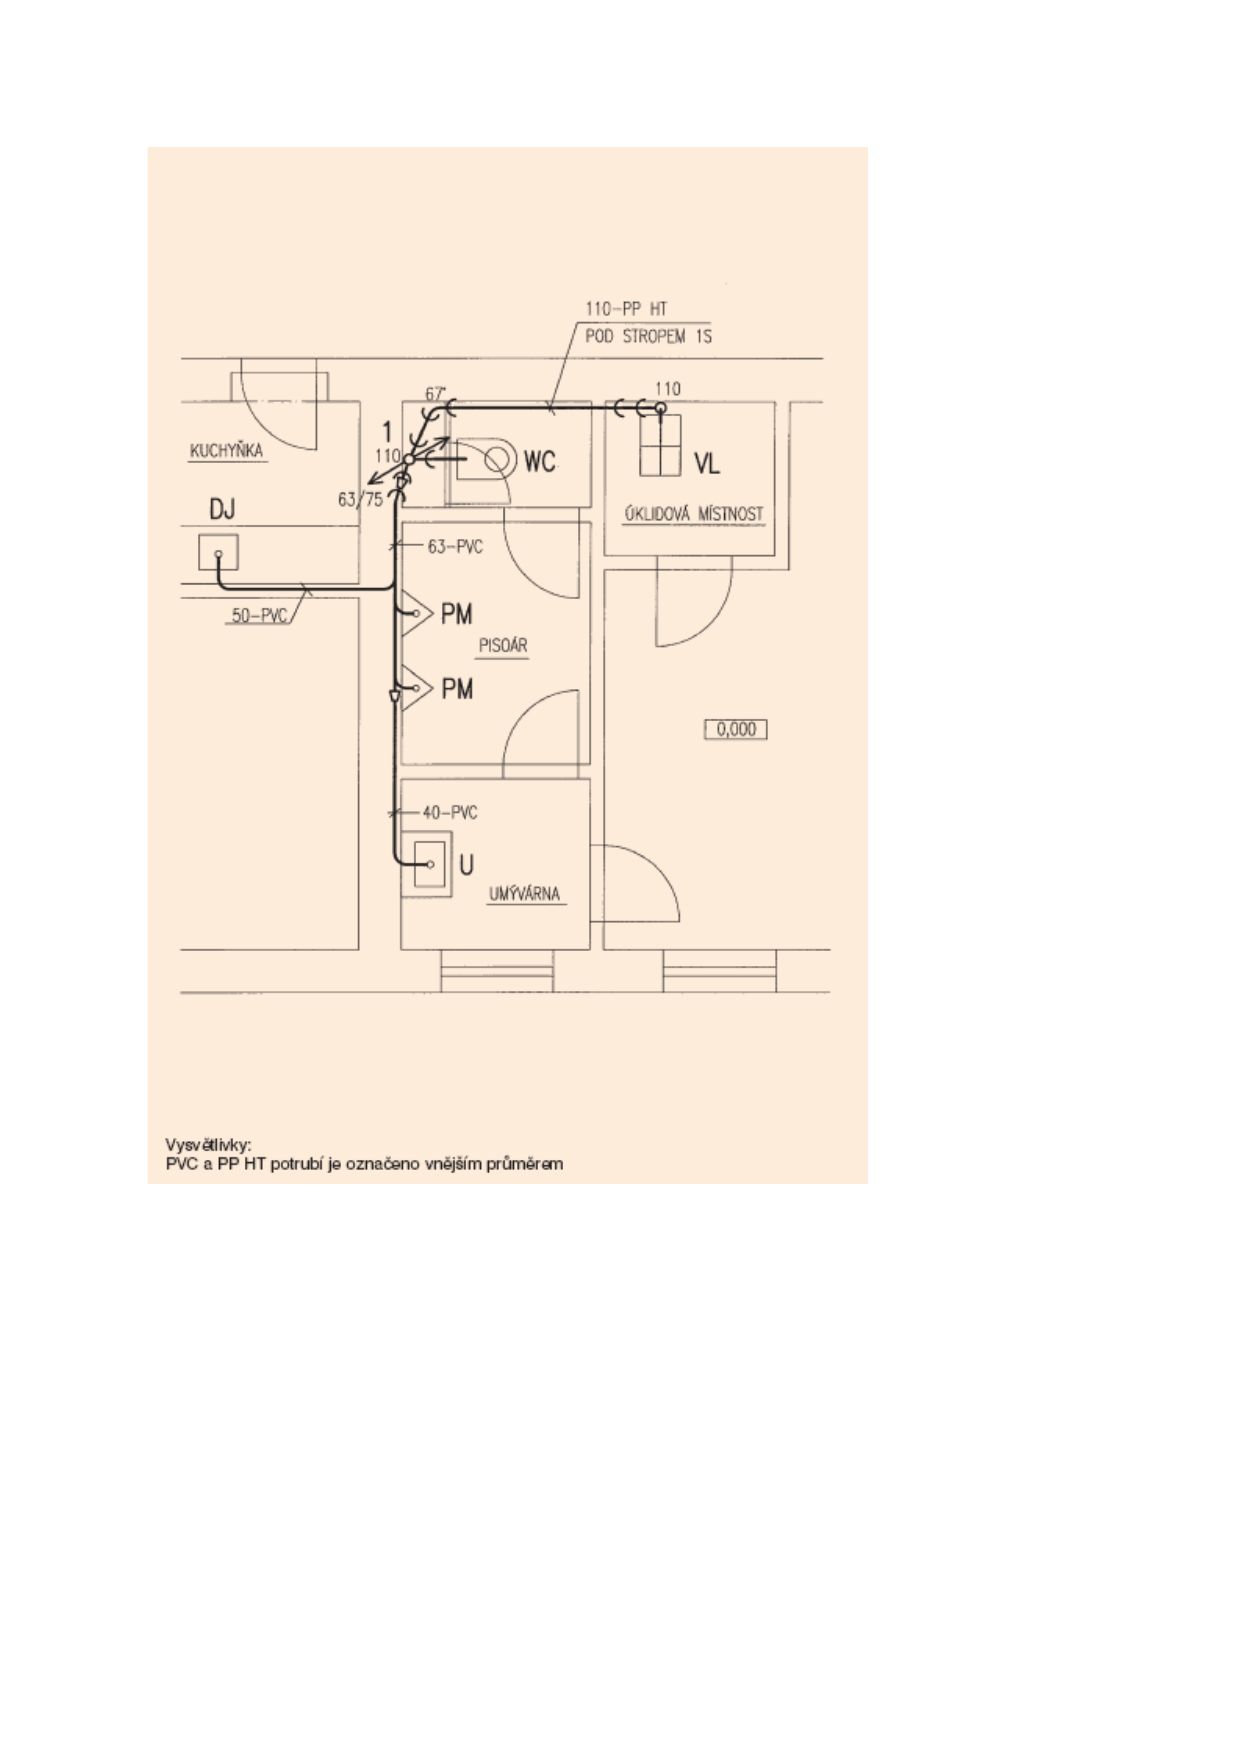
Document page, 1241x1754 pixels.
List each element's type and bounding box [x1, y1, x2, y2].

picture [147, 147, 868, 1184]
